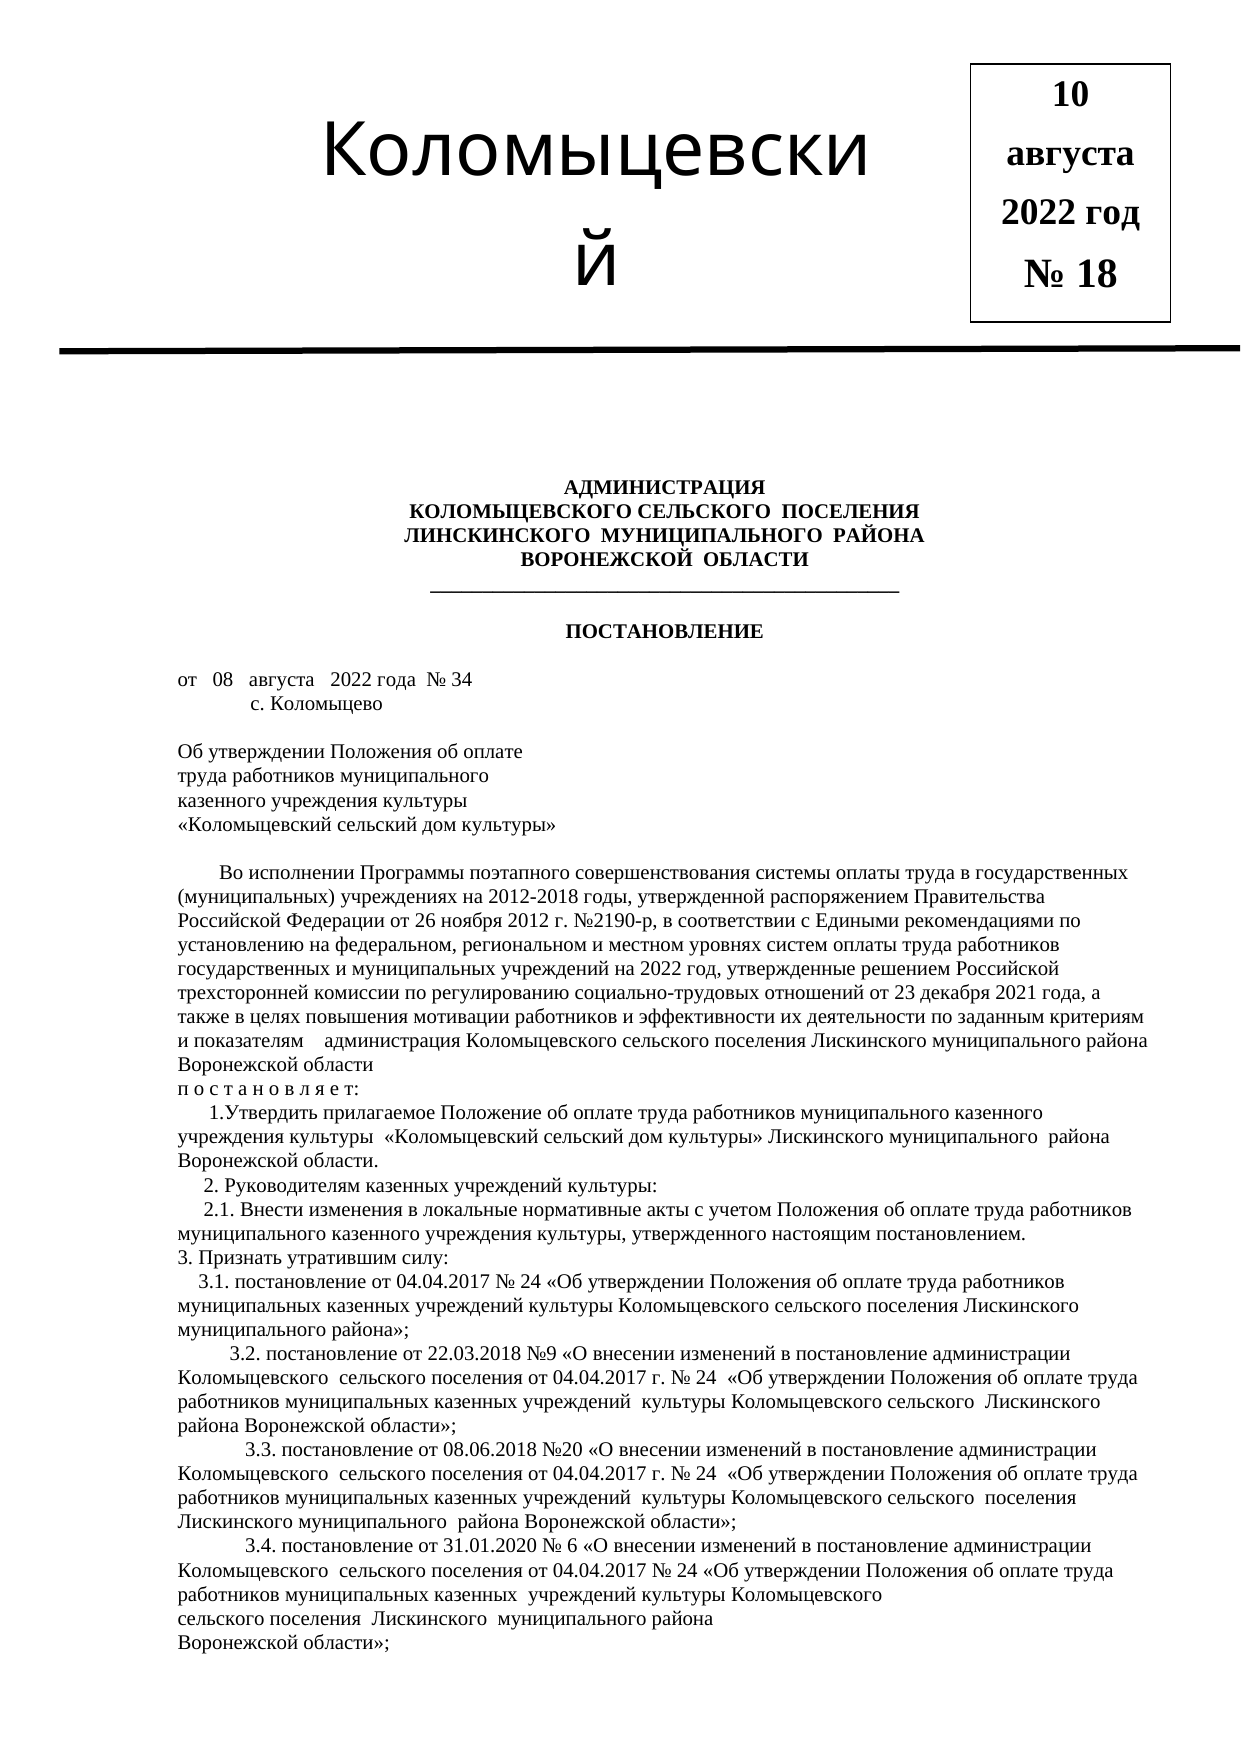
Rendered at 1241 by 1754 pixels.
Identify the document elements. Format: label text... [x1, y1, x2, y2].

text с. Коломыцево [177, 691, 1152, 715]
text _____________________________________________ [177, 571, 1152, 595]
text п о с т а н о в л я е т: [177, 1076, 1152, 1100]
text сельского поселения Лискинского муниципального района [177, 1606, 1152, 1630]
text 3.2. постановление от 22.03.2018 №9 «О внесении изменений в постановление администрации Коломыцевского сельского поселения от 04.04.2017 г. № 24 «Об утверждении Положения об оплате труда работников муниципальных казенных учреждений культуры Коломыцевского сельского Лискинского района Воронежской области»; [177, 1341, 1152, 1437]
text 2.1. Внести изменения в локальные нормативные акты с учетом Положения об оплате труда работников муниципального казенного учреждения культуры, утвержденного настоящим постановлением. [177, 1197, 1152, 1245]
text Об утверждении Положения об оплате [177, 739, 1152, 763]
text КОЛОМЫЦЕВСКОГО СЕЛЬСКОГО ПОСЕЛЕНИЯ [177, 499, 1152, 523]
text АДМИНИСТРАЦИЯ [177, 475, 1152, 499]
text «Коломыцевский сельский дом культуры» [177, 812, 1152, 836]
text 3. Признать утратившим силу: [177, 1245, 1152, 1269]
text ЛИНСКИНСКОГО МУНИЦИПАЛЬНОГО РАЙОНА [177, 523, 1152, 547]
text 1.Утвердить прилагаемое Положение об оплате труда работников муниципального казенного учреждения культуры «Коломыцевский сельский дом культуры» Лискинского муниципального района Воронежской области. [177, 1100, 1152, 1172]
text труда работников муниципального [177, 763, 1152, 787]
text 3.3. постановление от 08.06.2018 №20 «О внесении изменений в постановление администрации Коломыцевского сельского поселения от 04.04.2017 г. № 24 «Об утверждении Положения об оплате труда работников муниципальных казенных учреждений культуры Коломыцевского сельского поселения Лискинского муниципального района Воронежской области»; [177, 1437, 1152, 1533]
text 2. Руководителям казенных учреждений культуры: [177, 1172, 1152, 1197]
text ВОРОНЕЖСКОЙ ОБЛАСТИ [177, 547, 1152, 571]
text от 08 августа 2022 года № 34 [177, 667, 1152, 691]
text Во исполнении Программы поэтапного совершенствования системы оплаты труда в государственных (муниципальных) учреждениях на 2012-2018 годы, утвержденной распоряжением Правительства Российской Федерации от 26 ноября 2012 г. №2190-р, в соответствии с Едиными рекомендациями по установлению на федеральном, региональном и местном уровнях систем оплаты труда работников государственных и муниципальных учреждений на 2022 год, утвержденные решением Российской трехсторонней комиссии по регулированию социально-трудовых отношений от 23 декабря 2021 года, а также в целях повышения мотивации работников и эффективности их деятельности по заданным критериям и показателям администрация Коломыцевского сельского поселения Лискинского муниципального района Воронежской области [177, 860, 1152, 1076]
text 3.1. постановление от 04.04.2017 № 24 «Об утверждении Положения об оплате труда работников муниципальных казенных учреждений культуры Коломыцевского сельского поселения Лискинского муниципального района»; [177, 1269, 1152, 1341]
text Воронежской области»; [177, 1630, 1152, 1654]
text казенного учреждения культуры [177, 787, 1152, 812]
text 3.4. постановление от 31.01.2020 № 6 «О внесении изменений в постановление администрации Коломыцевского сельского поселения от 04.04.2017 № 24 «Об утверждении Положения об оплате труда работников муниципальных казенных учреждений культуры Коломыцевского [177, 1533, 1152, 1606]
text ПОСТАНОВЛЕНИЕ [177, 619, 1152, 643]
